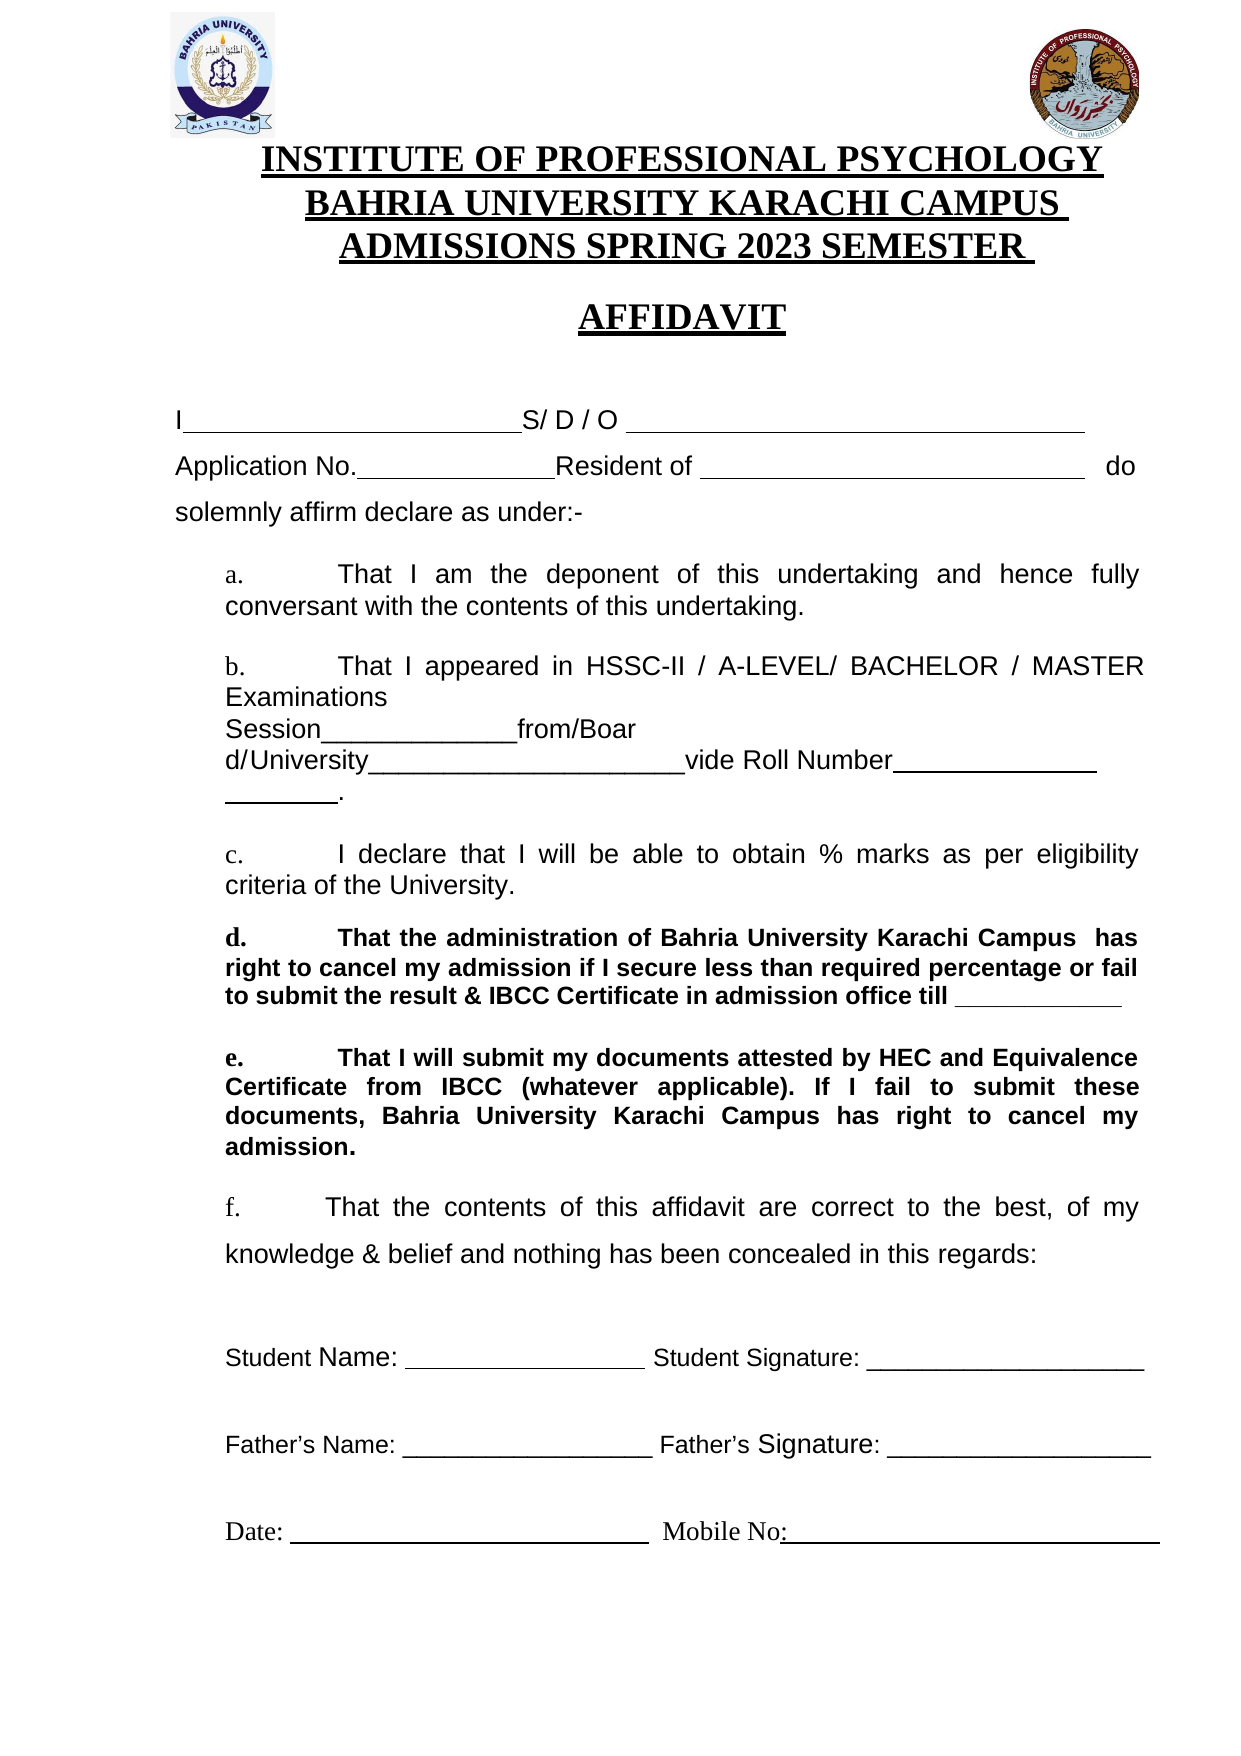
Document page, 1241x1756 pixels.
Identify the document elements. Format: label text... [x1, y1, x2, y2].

list That the contents of this affidavit are correct to the best, of my knowledge & belief and nothing has been concealed in this regards: [225, 1191, 1140, 1269]
list That I am the deponent of this undertaking and hence fully conversant with the contents of this undertaking. [225, 558, 1139, 621]
list That the administration of Bahria University Karachi Campus has right to cancel my admission if I secure less than required percentage or fail to submit the result & IBCC Certificate in admission office till ____________ [225, 921, 1139, 1010]
picture [170, 12, 275, 138]
text INSTITUTE OF PROFESSIONAL PSYCHOLOGY [211, 137, 1153, 180]
list That I will submit my documents attested by HEC and Equivalence Certificate from IBCC (whatever applicable). If I fail to submit these documents, Bahria University Karachi Campus has right to cancel my admission. [225, 1041, 1139, 1161]
list That I appeared in HSSC-II / A-LEVEL/ BACHELOR / MASTER Examinations Session_____________from/Board/University_____________________vide Roll Number . [225, 650, 1146, 806]
text Student Name: Student Signature: ____________________ [225, 1341, 1162, 1372]
text ADMISSIONS SPRING 2023 SEMESTER [211, 223, 1153, 266]
text Date: Mobile No: [225, 1515, 1162, 1546]
picture [1029, 29, 1139, 137]
list I declare that I will be able to obtain % marks as per eligibility criteria of the University. [225, 838, 1139, 901]
text BAHRIA UNIVERSITY KARACHI CAMPUS [211, 180, 1153, 223]
text I S/ D / O Application No. Resident of do solemnly affirm declare as under:- [175, 404, 1136, 527]
text Father’s Name: __________________ Father’s Signature: ___________________ [225, 1428, 1162, 1459]
text AFFIDAVIT [211, 294, 1153, 337]
